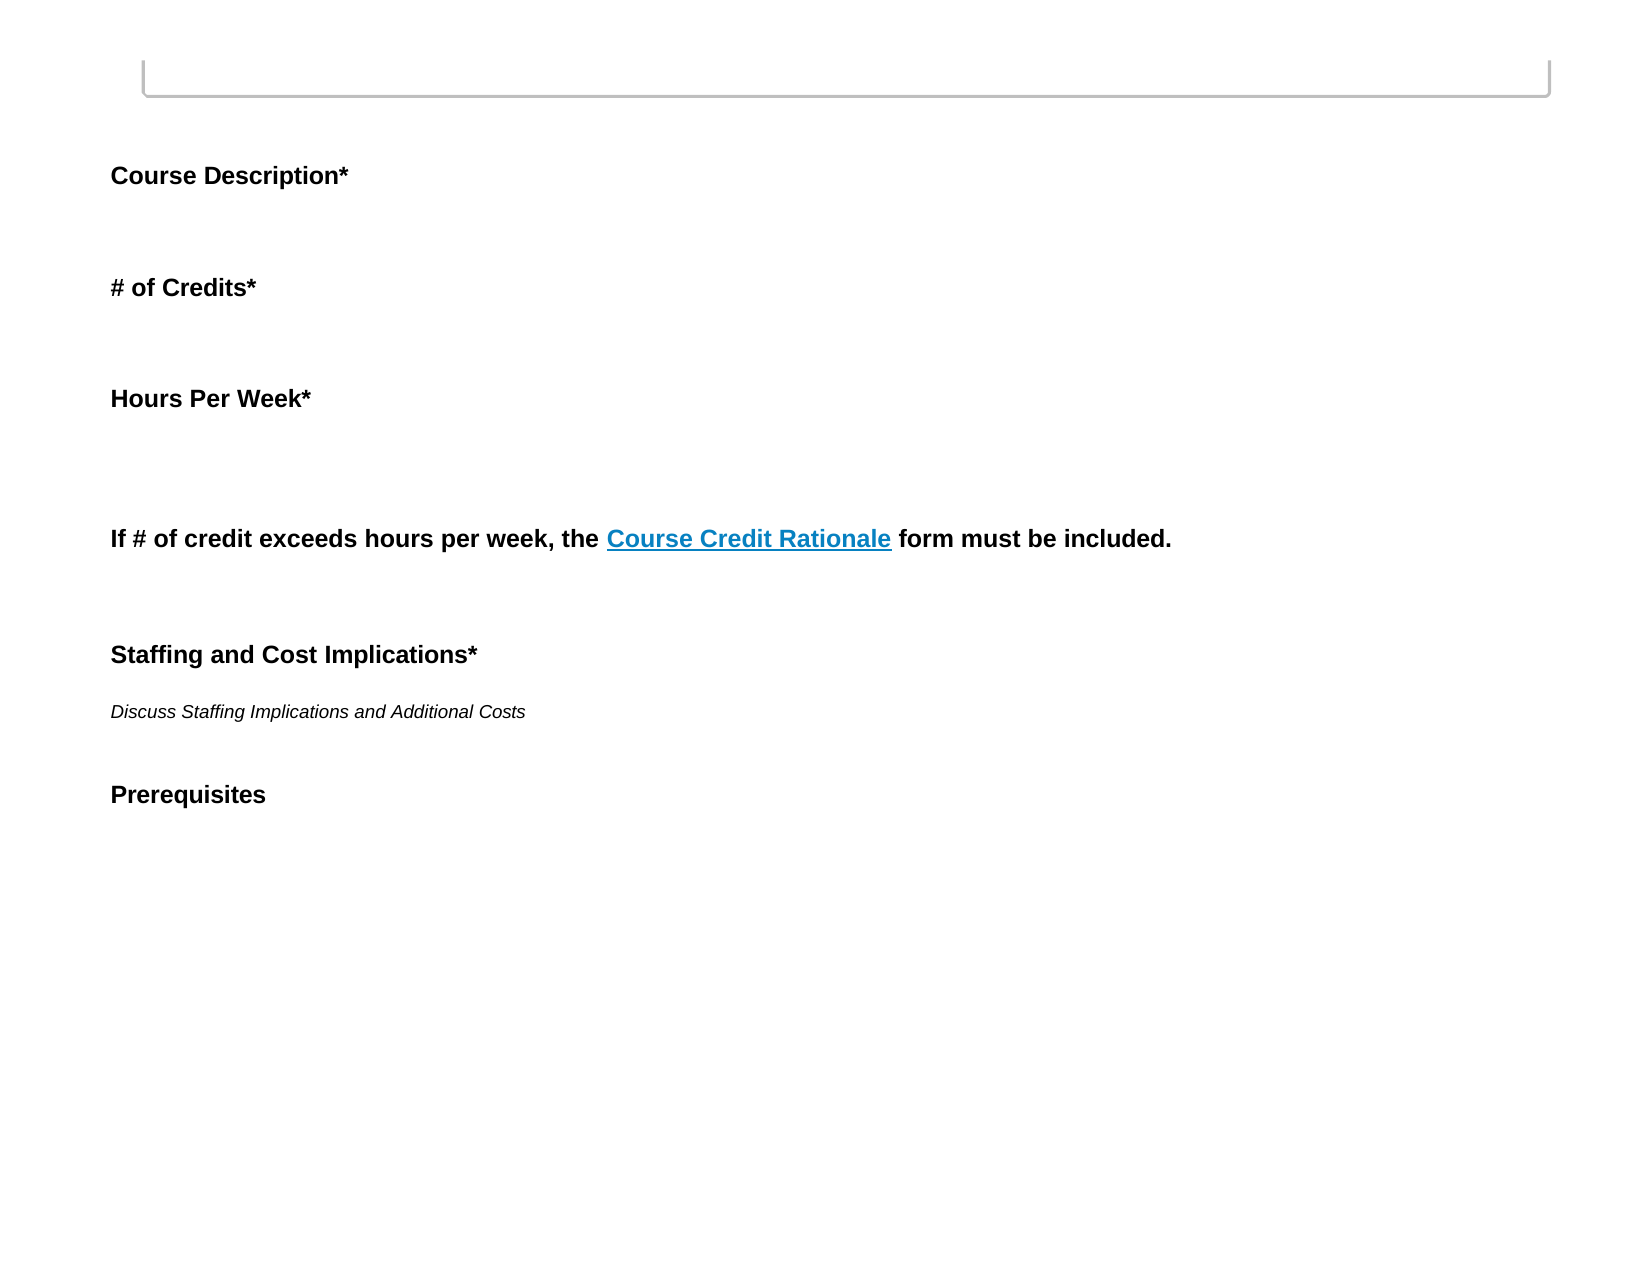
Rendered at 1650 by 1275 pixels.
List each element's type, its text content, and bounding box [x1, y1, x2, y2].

text Discuss Staffing Implications and Additional Costs [110, 701, 1577, 723]
text Course Description* [110, 161, 1577, 190]
text # of Credits* [110, 273, 1577, 301]
text If # of credit exceeds hours per week, the Course Credit Rationale form must be included. [110, 524, 1577, 553]
text Prerequisites [110, 780, 1577, 809]
text Staffing and Cost Implications* [110, 640, 1577, 669]
text Hours Per Week* [110, 384, 1577, 413]
